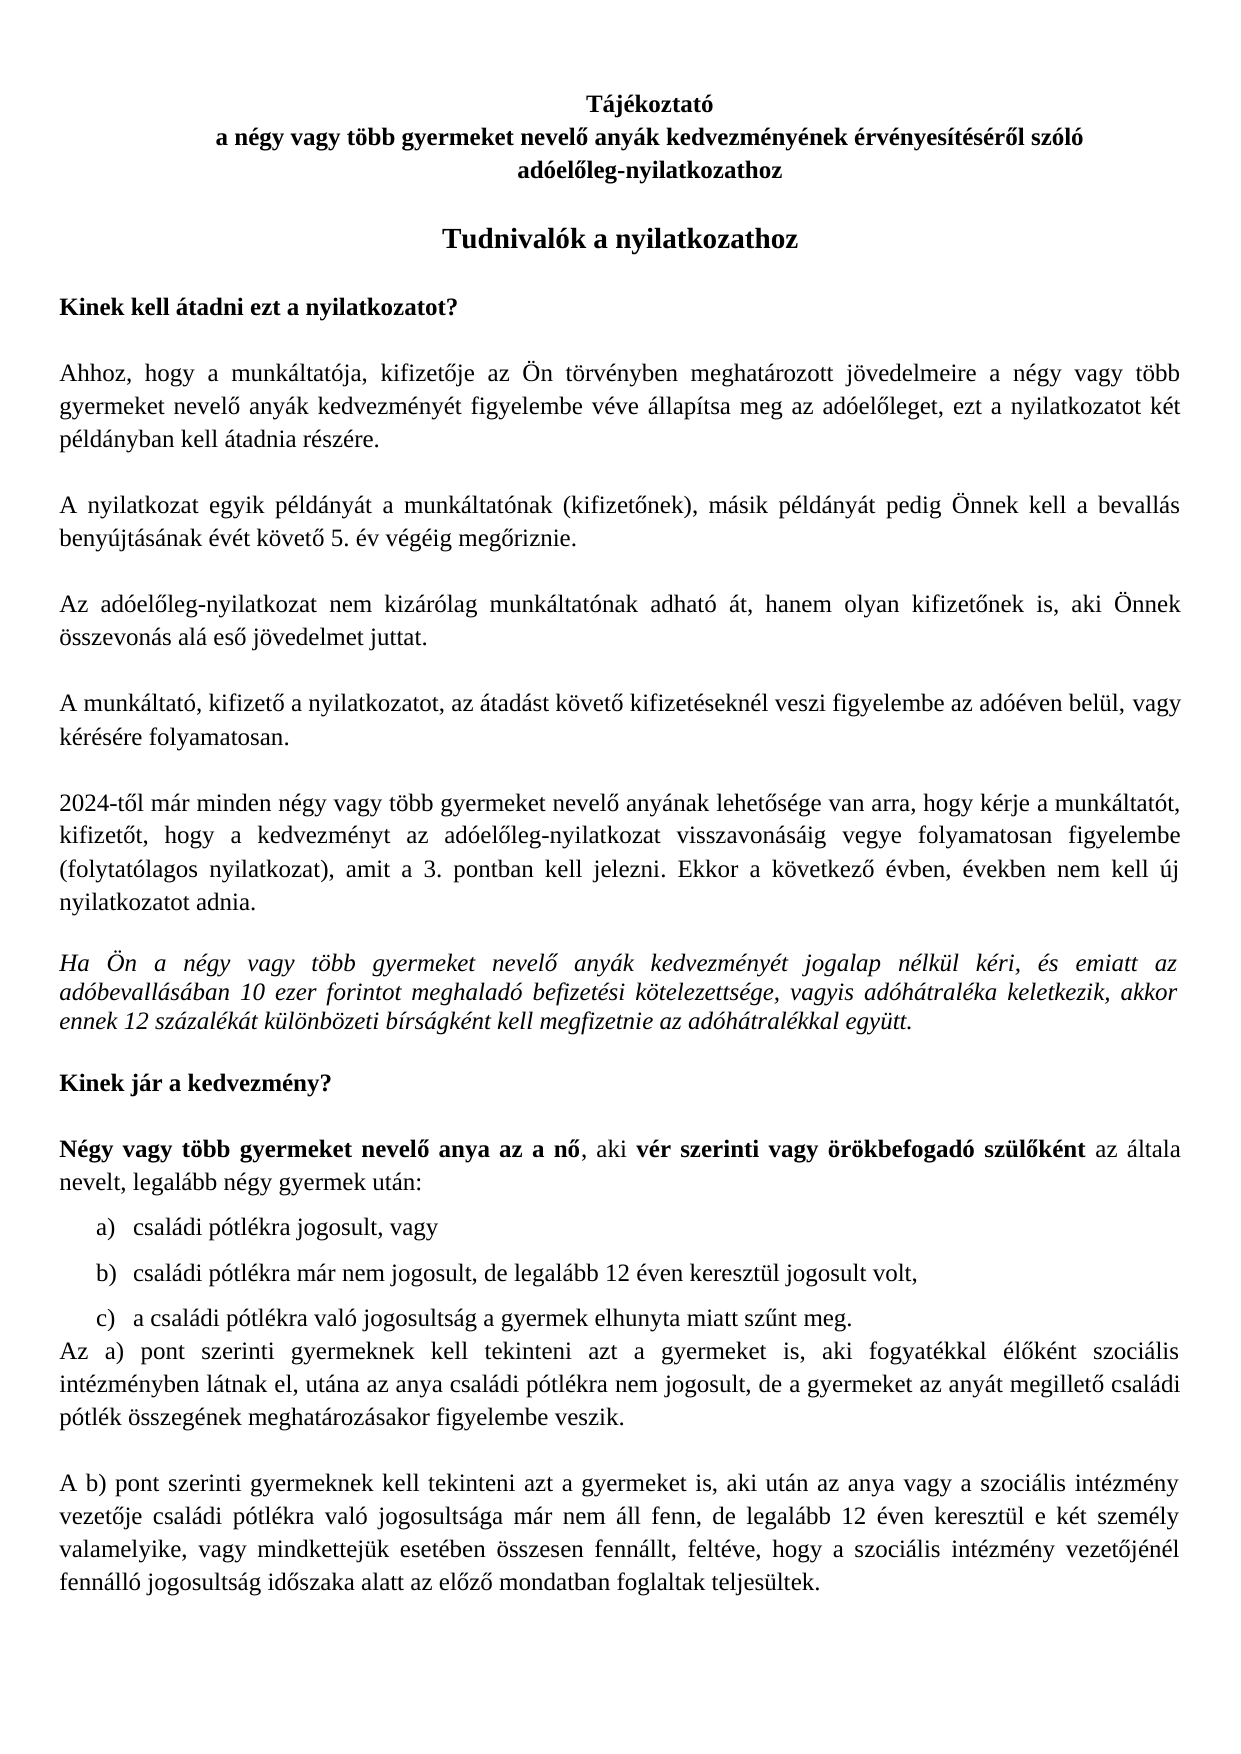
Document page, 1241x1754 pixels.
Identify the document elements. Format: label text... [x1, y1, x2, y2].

text A nyilatkozat egyik példányát a munkáltatónak (kifizetőnek), másik példányát pedig Önnek kell a bevallás benyújtásának évét követő 5. év végéig megőriznie. [59, 490, 1181, 552]
text Az adóelőleg-nyilatkozat nem kizárólag munkáltatónak adható át, hanem olyan kifizetőnek is, aki Önnek összevonás alá eső jövedelmet juttat. [59, 589, 1181, 651]
list családi pótlékra már nem jogosult, de legalább 12 éven keresztül jogosult volt, [96, 1258, 1181, 1287]
text Ahhoz, hogy a munkáltatója, kifizetője az Ön törvényben meghatározott jövedelmeire a négy vagy több gyermeket nevelő anyák kedvezményét figyelembe véve állapítsa meg az adóelőleget, ezt a nyilatkozatot két példányban kell átadnia részére. [59, 358, 1181, 453]
text A munkáltató, kifizető a nyilatkozatot, az átadást követő kifizetéseknél veszi figyelembe az adóéven belül, vagy kérésére folyamatosan. [59, 688, 1181, 750]
text Négy vagy több gyermeket nevelő anya az a nő, aki vér szerinti vagy örökbefogadó szülőként az általa nevelt, legalább négy gyermek után: [59, 1134, 1181, 1196]
title Tájékoztató [118, 89, 1181, 117]
text 2024-től már minden négy vagy több gyermeket nevelő anyának lehetősége van arra, hogy kérje a munkáltatót, kifizetőt, hogy a kedvezményt az adóelőleg-nyilatkozat visszavonásáig vegye folyamatosan figyelembe (folytatólagos nyilatkozat), amit a 3. pontban kell jelezni. Ekkor a következő évben, években nem kell új nyilatkozatot adnia. [59, 788, 1181, 915]
list családi pótlékra jogosult, vagy [96, 1212, 1181, 1241]
list a családi pótlékra való jogosultság a gyermek elhunyta miatt szűnt meg. [96, 1303, 1181, 1332]
text Tudnivalók a nyilatkozathoz [59, 221, 1181, 254]
text Ha Ön a négy vagy több gyermeket nevelő anyák kedvezményét jogalap nélkül kéri, és emiatt az adóbevallásában 10 ezer forintot meghaladó befizetési kötelezettsége, vagyis adóhátraléka keletkezik, akkor ennek 12 százalékát különbözeti bírságként kell megfizetnie az adóhátralékkal együtt. [59, 948, 1181, 1035]
text A b) pont szerinti gyermeknek kell tekinteni azt a gyermeket is, aki után az anya vagy a szociális intézmény vezetője családi pótlékra való jogosultsága már nem áll fenn, de legalább 12 éven keresztül e két személy valamelyike, vagy mindkettejük esetében összesen fennállt, feltéve, hogy a szociális intézmény vezetőjénél fennálló jogosultság időszaka alatt az előző mondatban foglaltak teljesültek. [59, 1468, 1181, 1596]
title adóelőleg-nyilatkozathoz [118, 155, 1181, 183]
title a négy vagy több gyermeket nevelő anyák kedvezményének érvényesítéséről szóló [118, 122, 1181, 150]
text Kinek jár a kedvezmény? [59, 1068, 1181, 1096]
text Kinek kell átadni ezt a nyilatkozatot? [59, 292, 1181, 321]
text Az a) pont szerinti gyermeknek kell tekinteni azt a gyermeket is, aki fogyatékkal élőként szociális intézményben látnak el, utána az anya családi pótlékra nem jogosult, de a gyermeket az anyát megillető családi pótlék összegének meghatározásakor figyelembe veszik. [59, 1336, 1181, 1431]
